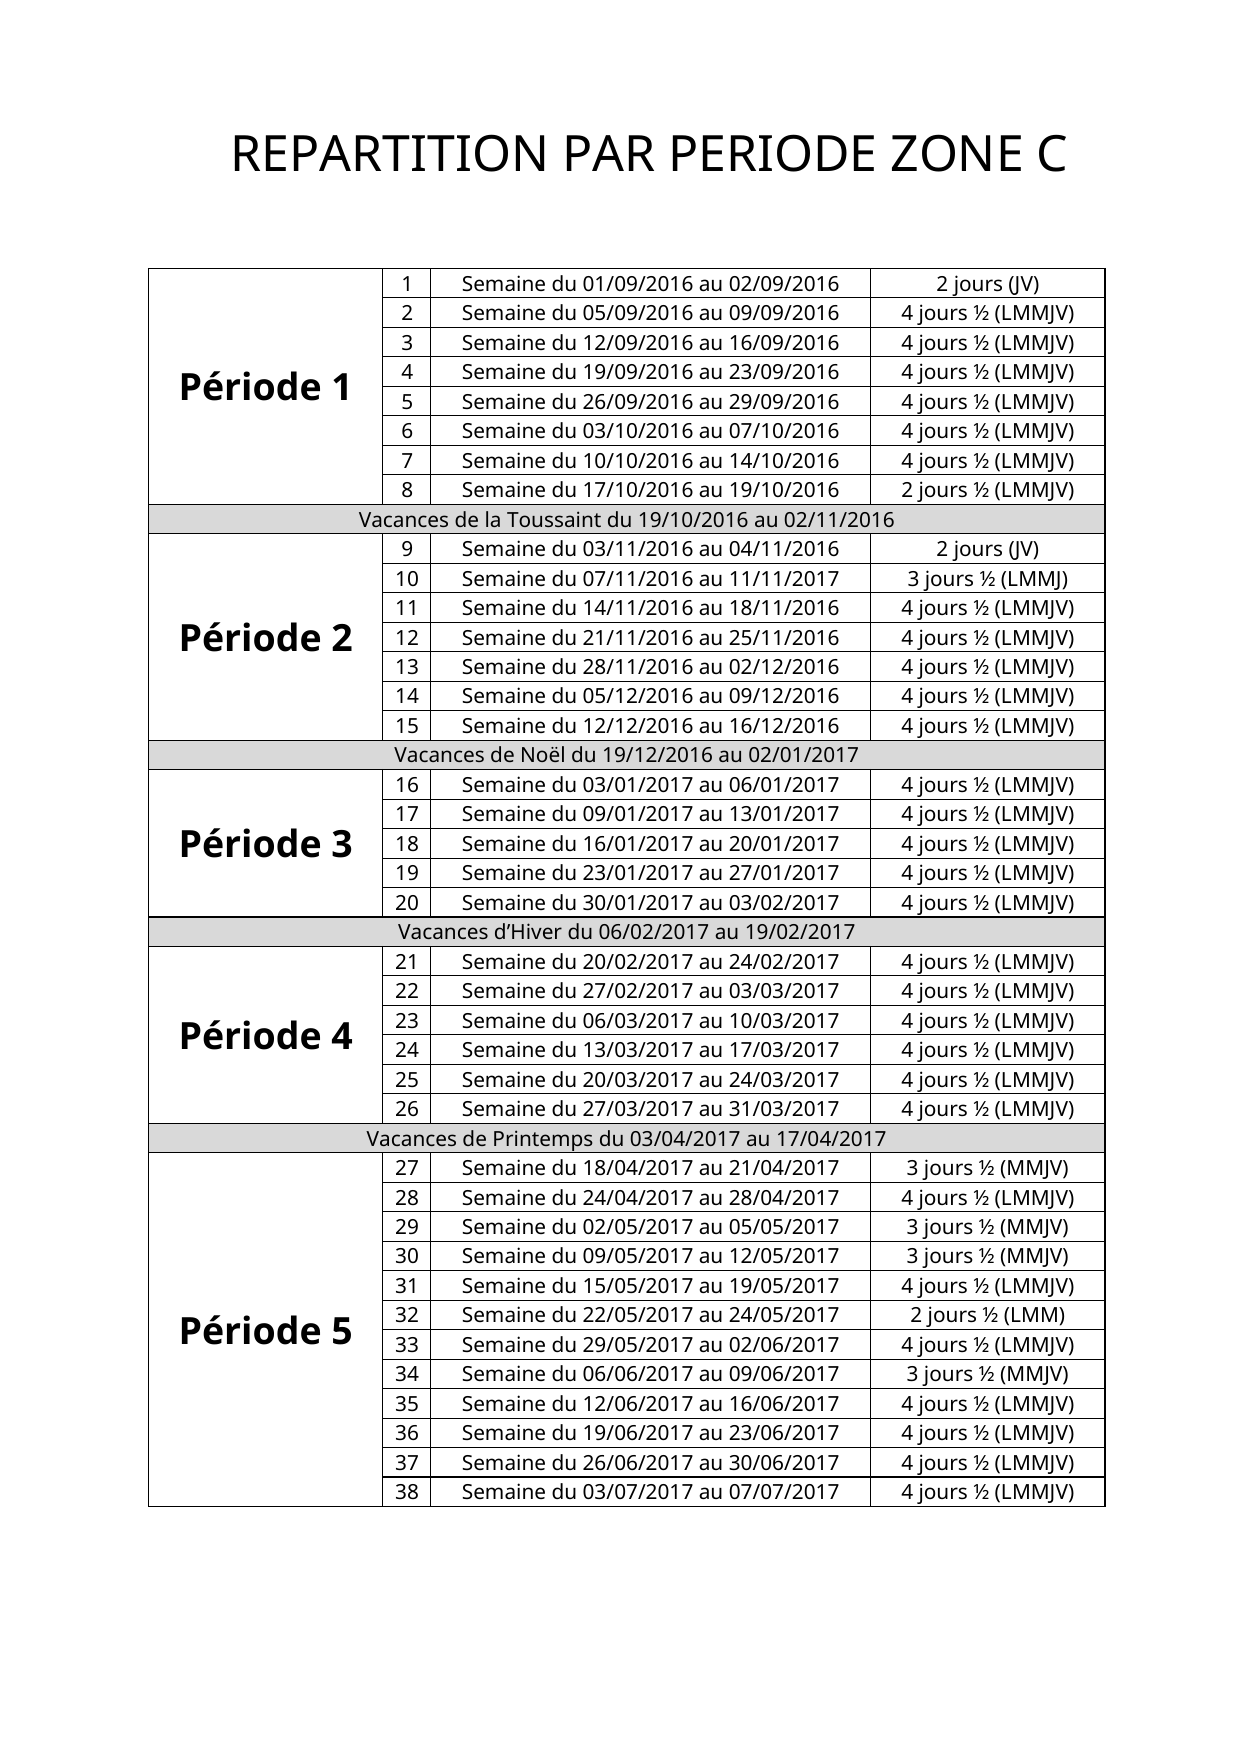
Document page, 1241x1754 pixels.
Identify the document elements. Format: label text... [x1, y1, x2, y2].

table_cell 4 jours ½ (LMMJV) [871, 888, 1104, 916]
table_cell 4 jours ½ (LMMJV) [871, 1065, 1104, 1093]
table_cell 2 [383, 298, 430, 327]
table_cell 4 jours ½ (LMMJV) [871, 800, 1104, 828]
table_cell 9 [383, 534, 430, 563]
table_cell 4 jours ½ (LMMJV) [871, 1478, 1104, 1506]
table_cell 17 [383, 800, 430, 828]
table_cell 3 [383, 328, 430, 356]
table_cell Semaine du 23/01/2017 au 27/01/2017 [431, 859, 870, 887]
table_cell Vacances de Noël du 19/12/2016 au 02/01/2017 [149, 741, 1104, 769]
table_header Période 1 [149, 269, 382, 504]
table_cell 5 [383, 387, 430, 415]
table_cell 4 jours ½ (LMMJV) [871, 1183, 1104, 1211]
table_cell Semaine du 02/05/2017 au 05/05/2017 [431, 1212, 870, 1241]
table_cell 4 jours ½ (LMMJV) [871, 1448, 1104, 1476]
table_cell 4 jours ½ (LMMJV) [871, 446, 1104, 474]
table_cell Semaine du 10/10/2016 au 14/10/2016 [431, 446, 870, 474]
table_cell Période 2 [149, 534, 382, 739]
table_cell 31 [383, 1271, 430, 1299]
table_cell 4 jours ½ (LMMJV) [871, 328, 1104, 356]
table_cell 4 jours ½ (LMMJV) [871, 416, 1104, 445]
table_cell 33 [383, 1330, 430, 1358]
table_cell 4 jours ½ (LMMJV) [871, 1094, 1104, 1123]
table_cell 4 jours ½ (LMMJV) [871, 1006, 1104, 1034]
table_cell 4 [383, 357, 430, 386]
table_cell 3 jours ½ (MMJV) [871, 1212, 1104, 1241]
table_cell 34 [383, 1360, 430, 1388]
table_cell Période 3 [149, 770, 382, 916]
table_cell 4 jours ½ (LMMJV) [871, 682, 1104, 710]
table_cell 4 jours ½ (LMMJV) [871, 947, 1104, 975]
text REPARTITION PAR PERIODE ZONE C [148, 118, 1152, 186]
table_cell 30 [383, 1242, 430, 1270]
table_cell 12 [383, 623, 430, 651]
table_cell Semaine du 27/03/2017 au 31/03/2017 [431, 1094, 870, 1123]
table_cell Semaine du 09/05/2017 au 12/05/2017 [431, 1242, 870, 1270]
table_cell 15 [383, 711, 430, 739]
table_cell 4 jours ½ (LMMJV) [871, 387, 1104, 415]
table_cell Semaine du 22/05/2017 au 24/05/2017 [431, 1301, 870, 1329]
table_cell Semaine du 29/05/2017 au 02/06/2017 [431, 1330, 870, 1358]
table_cell Semaine du 19/09/2016 au 23/09/2016 [431, 357, 870, 386]
table_cell Semaine du 21/11/2016 au 25/11/2016 [431, 623, 870, 651]
table_cell 4 jours ½ (LMMJV) [871, 357, 1104, 386]
table_cell 4 jours ½ (LMMJV) [871, 1330, 1104, 1358]
table_cell Vacances de la Toussaint du 19/10/2016 au 02/11/2016 [149, 505, 1104, 533]
table_cell Semaine du 09/01/2017 au 13/01/2017 [431, 800, 870, 828]
table_header Semaine du 01/09/2016 au 02/09/2016 [431, 269, 870, 297]
table_cell 26 [383, 1094, 430, 1123]
table_cell 4 jours ½ (LMMJV) [871, 1419, 1104, 1447]
table_cell 37 [383, 1448, 430, 1476]
table_cell Semaine du 05/09/2016 au 09/09/2016 [431, 298, 870, 327]
table_cell 8 [383, 475, 430, 504]
table_cell 3 jours ½ (MMJV) [871, 1242, 1104, 1270]
table_cell 4 jours ½ (LMMJV) [871, 652, 1104, 681]
table_cell 22 [383, 976, 430, 1005]
table_cell 4 jours ½ (LMMJV) [871, 1389, 1104, 1417]
table_cell 14 [383, 682, 430, 710]
table_cell Semaine du 03/07/2017 au 07/07/2017 [431, 1478, 870, 1506]
table_cell 3 jours ½ (LMMJ) [871, 564, 1104, 592]
table_cell Semaine du 12/06/2017 au 16/06/2017 [431, 1389, 870, 1417]
table_cell Semaine du 06/03/2017 au 10/03/2017 [431, 1006, 870, 1034]
table_cell 11 [383, 593, 430, 622]
table_cell Période 5 [149, 1153, 382, 1506]
table_cell 20 [383, 888, 430, 916]
table_cell 2 jours ½ (LMMJV) [871, 475, 1104, 504]
table_cell 10 [383, 564, 430, 592]
table_cell 7 [383, 446, 430, 474]
table_cell 3 jours ½ (MMJV) [871, 1153, 1104, 1182]
table_cell 27 [383, 1153, 430, 1182]
table_cell 19 [383, 859, 430, 887]
table_cell 38 [383, 1478, 430, 1506]
table_cell 4 jours ½ (LMMJV) [871, 298, 1104, 327]
table_cell Semaine du 03/11/2016 au 04/11/2016 [431, 534, 870, 563]
table_cell Semaine du 20/02/2017 au 24/02/2017 [431, 947, 870, 975]
table_cell Vacances de Printemps du 03/04/2017 au 17/04/2017 [149, 1124, 1104, 1152]
table_cell 25 [383, 1065, 430, 1093]
table_cell Semaine du 24/04/2017 au 28/04/2017 [431, 1183, 870, 1211]
table_cell Semaine du 28/11/2016 au 02/12/2016 [431, 652, 870, 681]
table_cell 24 [383, 1035, 430, 1064]
table_cell 4 jours ½ (LMMJV) [871, 859, 1104, 887]
table_cell Semaine du 27/02/2017 au 03/03/2017 [431, 976, 870, 1005]
table_cell Semaine du 26/06/2017 au 30/06/2017 [431, 1448, 870, 1476]
table_cell Semaine du 15/05/2017 au 19/05/2017 [431, 1271, 870, 1299]
table_cell Semaine du 03/01/2017 au 06/01/2017 [431, 770, 870, 798]
table_cell Semaine du 26/09/2016 au 29/09/2016 [431, 387, 870, 415]
table_cell Semaine du 12/12/2016 au 16/12/2016 [431, 711, 870, 739]
table_cell 3 jours ½ (MMJV) [871, 1360, 1104, 1388]
table_cell 2 jours (JV) [871, 534, 1104, 563]
table_cell 4 jours ½ (LMMJV) [871, 770, 1104, 798]
table_cell 32 [383, 1301, 430, 1329]
table_cell 29 [383, 1212, 430, 1241]
table_cell Semaine du 18/04/2017 au 21/04/2017 [431, 1153, 870, 1182]
table_cell 4 jours ½ (LMMJV) [871, 829, 1104, 857]
table_cell Semaine du 30/01/2017 au 03/02/2017 [431, 888, 870, 916]
table_cell Semaine du 07/11/2016 au 11/11/2017 [431, 564, 870, 592]
table_cell Semaine du 19/06/2017 au 23/06/2017 [431, 1419, 870, 1447]
table_cell 6 [383, 416, 430, 445]
table_cell Semaine du 16/01/2017 au 20/01/2017 [431, 829, 870, 857]
table_cell Semaine du 05/12/2016 au 09/12/2016 [431, 682, 870, 710]
table_cell Semaine du 14/11/2016 au 18/11/2016 [431, 593, 870, 622]
table_cell 4 jours ½ (LMMJV) [871, 1271, 1104, 1299]
table_cell 28 [383, 1183, 430, 1211]
table_cell Semaine du 03/10/2016 au 07/10/2016 [431, 416, 870, 445]
table_cell Semaine du 17/10/2016 au 19/10/2016 [431, 475, 870, 504]
table_cell 36 [383, 1419, 430, 1447]
table_cell Semaine du 06/06/2017 au 09/06/2017 [431, 1360, 870, 1388]
table_cell 21 [383, 947, 430, 975]
table_cell 35 [383, 1389, 430, 1417]
table_header 2 jours (JV) [871, 269, 1104, 297]
table_cell Période 4 [149, 947, 382, 1123]
table_cell 4 jours ½ (LMMJV) [871, 593, 1104, 622]
table_cell Semaine du 13/03/2017 au 17/03/2017 [431, 1035, 870, 1064]
table_cell 18 [383, 829, 430, 857]
table_cell Semaine du 12/09/2016 au 16/09/2016 [431, 328, 870, 356]
table_cell 16 [383, 770, 430, 798]
table_header 1 [383, 269, 430, 297]
table_cell Vacances d’Hiver du 06/02/2017 au 19/02/2017 [149, 918, 1104, 946]
table_cell 2 jours ½ (LMM) [871, 1301, 1104, 1329]
table_cell 23 [383, 1006, 430, 1034]
table_cell Semaine du 20/03/2017 au 24/03/2017 [431, 1065, 870, 1093]
table_cell 13 [383, 652, 430, 681]
table_cell 4 jours ½ (LMMJV) [871, 711, 1104, 739]
table_cell 4 jours ½ (LMMJV) [871, 976, 1104, 1005]
table_cell 4 jours ½ (LMMJV) [871, 623, 1104, 651]
table_cell 4 jours ½ (LMMJV) [871, 1035, 1104, 1064]
